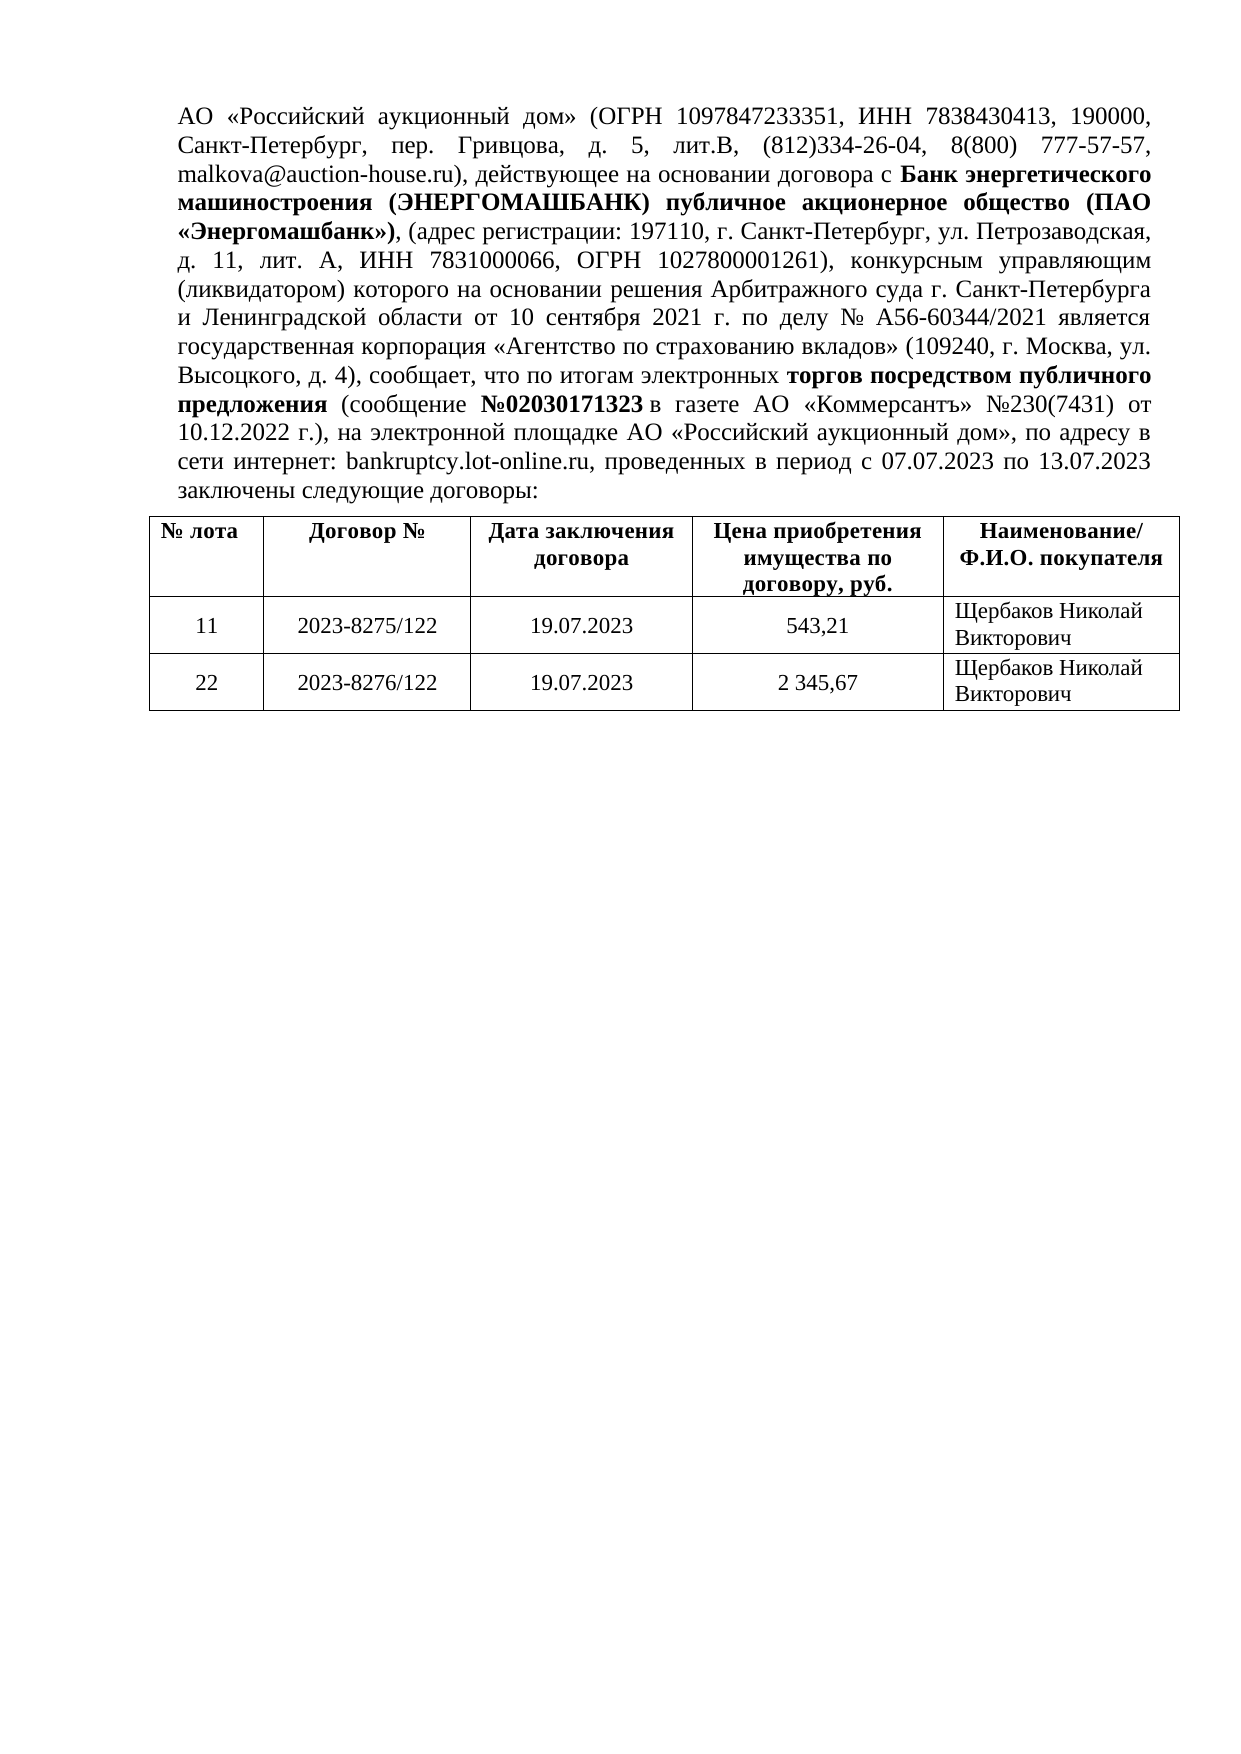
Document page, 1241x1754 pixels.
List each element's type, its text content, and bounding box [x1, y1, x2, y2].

table_cell 2023-8275/122 [264, 597, 470, 653]
table_cell 19.07.2023 [471, 597, 692, 653]
table_cell 11 [150, 597, 263, 653]
table_cell Щербаков Николай Викторович [944, 597, 1179, 653]
table_cell Щербаков Николай Викторович [944, 654, 1179, 710]
table_header № лота [150, 517, 263, 596]
text АО «Российский аукционный дом» (ОГРН 1097847233351, ИНН 7838430413, 190000, Санкт-Петербург, пер. Гривцова, д. 5, лит.В, (812)334-26-04, 8(800) 777-57-57, malkova@auction-house.ru), действующее на основании договора с Банк энергетического машиностроения (ЭНЕРГОМАШБАНК) публичное акционерное общество (ПАО «Энергомашбанк»), (адрес регистрации: 197110, г. Санкт-Петербург, ул. Петрозаводская, д. 11, лит. А, ИНН 7831000066, ОГРН 1027800001261), конкурсным управляющим (ликвидатором) которого на основании решения Арбитражного суда г. Санкт-Петербурга и Ленинградской области от 10 сентября 2021 г. по делу № А56-60344/2021 является государственная корпорация «Агентство по страхованию вкладов» (109240, г. Москва, ул. Высоцкого, д. 4), сообщает, что по итогам электронных торгов посредством публичного предложения (сообщение №02030171323 в газете АО «Коммерсантъ» №230(7431) от 10.12.2022 г.), на электронной площадке АО «Российский аукционный дом», по адресу в сети интернет: bankruptcy.lot-online.ru, проведенных в период с 07.07.2023 по 13.07.2023 заключены следующие договоры: [177, 101, 1152, 504]
table_header Дата заключения договора [471, 517, 692, 596]
table_cell 543,21 [693, 597, 943, 653]
table_cell 19.07.2023 [471, 654, 692, 710]
table_cell 2 345,67 [693, 654, 943, 710]
table_cell 2023-8276/122 [264, 654, 470, 710]
table_header Цена приобретения имущества по договору, руб. [693, 517, 943, 596]
table_cell 22 [150, 654, 263, 710]
table_header Договор № [264, 517, 470, 596]
table_header Наименование/ Ф.И.О. покупателя [944, 517, 1179, 596]
